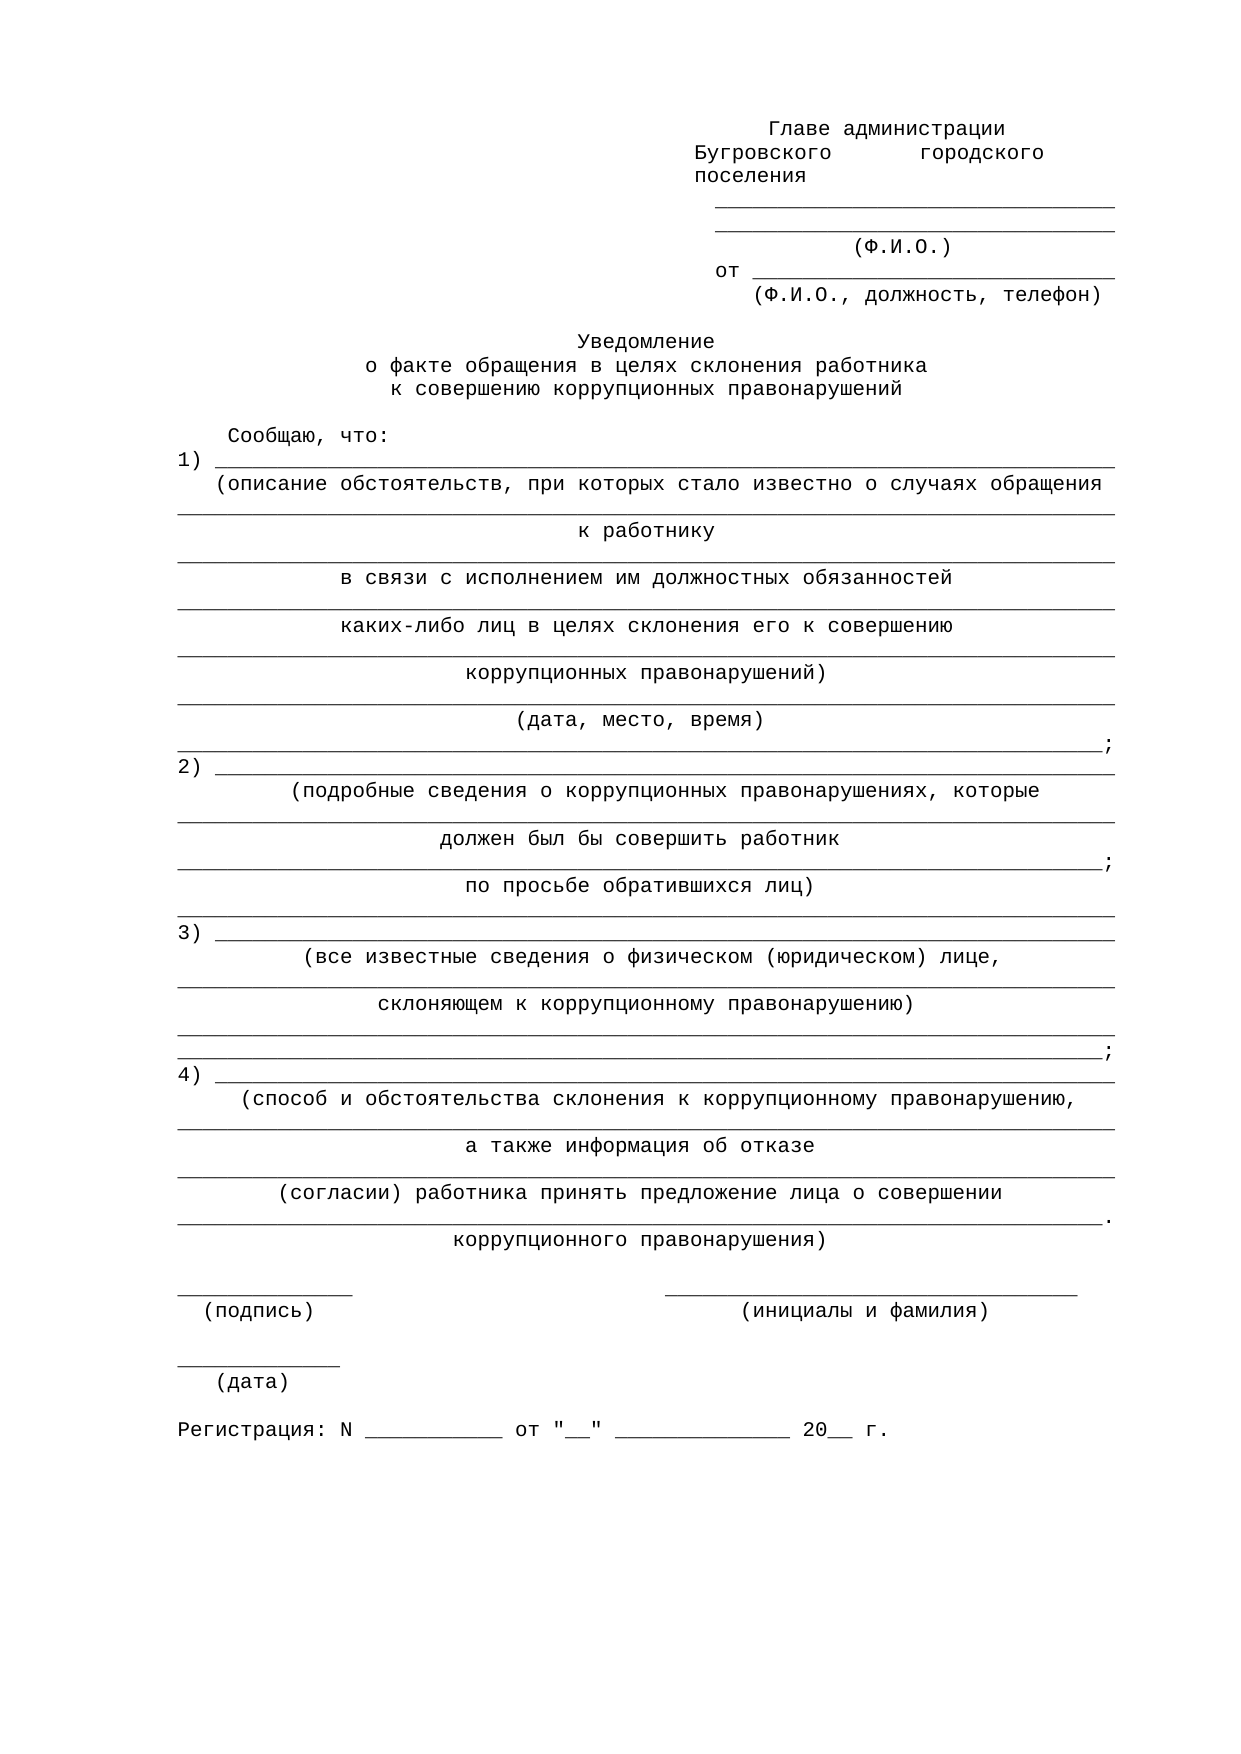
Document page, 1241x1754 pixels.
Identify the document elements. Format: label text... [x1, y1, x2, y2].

text Главе администрации Бугровского городского поселения [694, 118, 1152, 189]
text (все известные сведения о физическом (юридическом) лице, [177, 946, 1152, 969]
text ________________________________ [177, 213, 1152, 236]
text а также информация об отказе [177, 1135, 1152, 1158]
text Уведомление [177, 331, 1152, 354]
text 3) ________________________________________________________________________ [177, 922, 1152, 946]
text к работнику [177, 520, 1152, 544]
text (способ и обстоятельства склонения к коррупционному правонарушению, [177, 1088, 1152, 1111]
text ___________________________________________________________________________ [177, 1017, 1152, 1040]
text по просьбе обратившихся лиц) [177, 875, 1152, 898]
text Регистрация: N ___________ от "__" ______________ 20__ г. [177, 1419, 1152, 1442]
text 1) ________________________________________________________________________ [177, 449, 1152, 473]
text к совершению коррупционных правонарушений [177, 378, 1152, 402]
text ___________________________________________________________________________ [177, 638, 1152, 662]
text (подробные сведения о коррупционных правонарушениях, которые [177, 780, 1152, 804]
text (дата) [177, 1371, 1152, 1395]
text __________________________________________________________________________; [177, 1040, 1152, 1064]
text от _____________________________ [177, 260, 1152, 284]
text ___________________________________________________________________________ [177, 591, 1152, 615]
text (дата, место, время) [177, 709, 1152, 733]
text о факте обращения в целях склонения работника [177, 354, 1152, 378]
text (описание обстоятельств, при которых стало известно о случаях обращения [177, 473, 1152, 496]
text 2) ________________________________________________________________________ [177, 757, 1152, 780]
text коррупционного правонарушения) [177, 1229, 1152, 1253]
text Сообщаю, что: [177, 426, 1152, 449]
text ___________________________________________________________________________ [177, 898, 1152, 922]
text __________________________________________________________________________; [177, 733, 1152, 757]
text ___________________________________________________________________________ [177, 1158, 1152, 1182]
text (подпись) (инициалы и фамилия) [177, 1300, 1152, 1324]
text ______________ _________________________________ [177, 1277, 1152, 1300]
text ___________________________________________________________________________ [177, 1111, 1152, 1135]
text ___________________________________________________________________________ [177, 496, 1152, 520]
text ___________________________________________________________________________ [177, 686, 1152, 709]
text _____________ [177, 1348, 1152, 1371]
text должен был бы совершить работник [177, 827, 1152, 851]
text __________________________________________________________________________. [177, 1206, 1152, 1229]
text в связи с исполнением им должностных обязанностей [177, 567, 1152, 591]
text (согласии) работника принять предложение лица о совершении [177, 1182, 1152, 1206]
text 4) ________________________________________________________________________ [177, 1064, 1152, 1088]
text (Ф.И.О., должность, телефон) [177, 284, 1152, 307]
text __________________________________________________________________________; [177, 851, 1152, 875]
text коррупционных правонарушений) [177, 662, 1152, 686]
text склоняющем к коррупционному правонарушению) [177, 993, 1152, 1017]
text ___________________________________________________________________________ [177, 969, 1152, 993]
text ___________________________________________________________________________ [177, 804, 1152, 827]
text (Ф.И.О.) [177, 236, 1152, 260]
text ________________________________ [177, 189, 1152, 213]
text ___________________________________________________________________________ [177, 544, 1152, 567]
text каких-либо лиц в целях склонения его к совершению [177, 615, 1152, 638]
